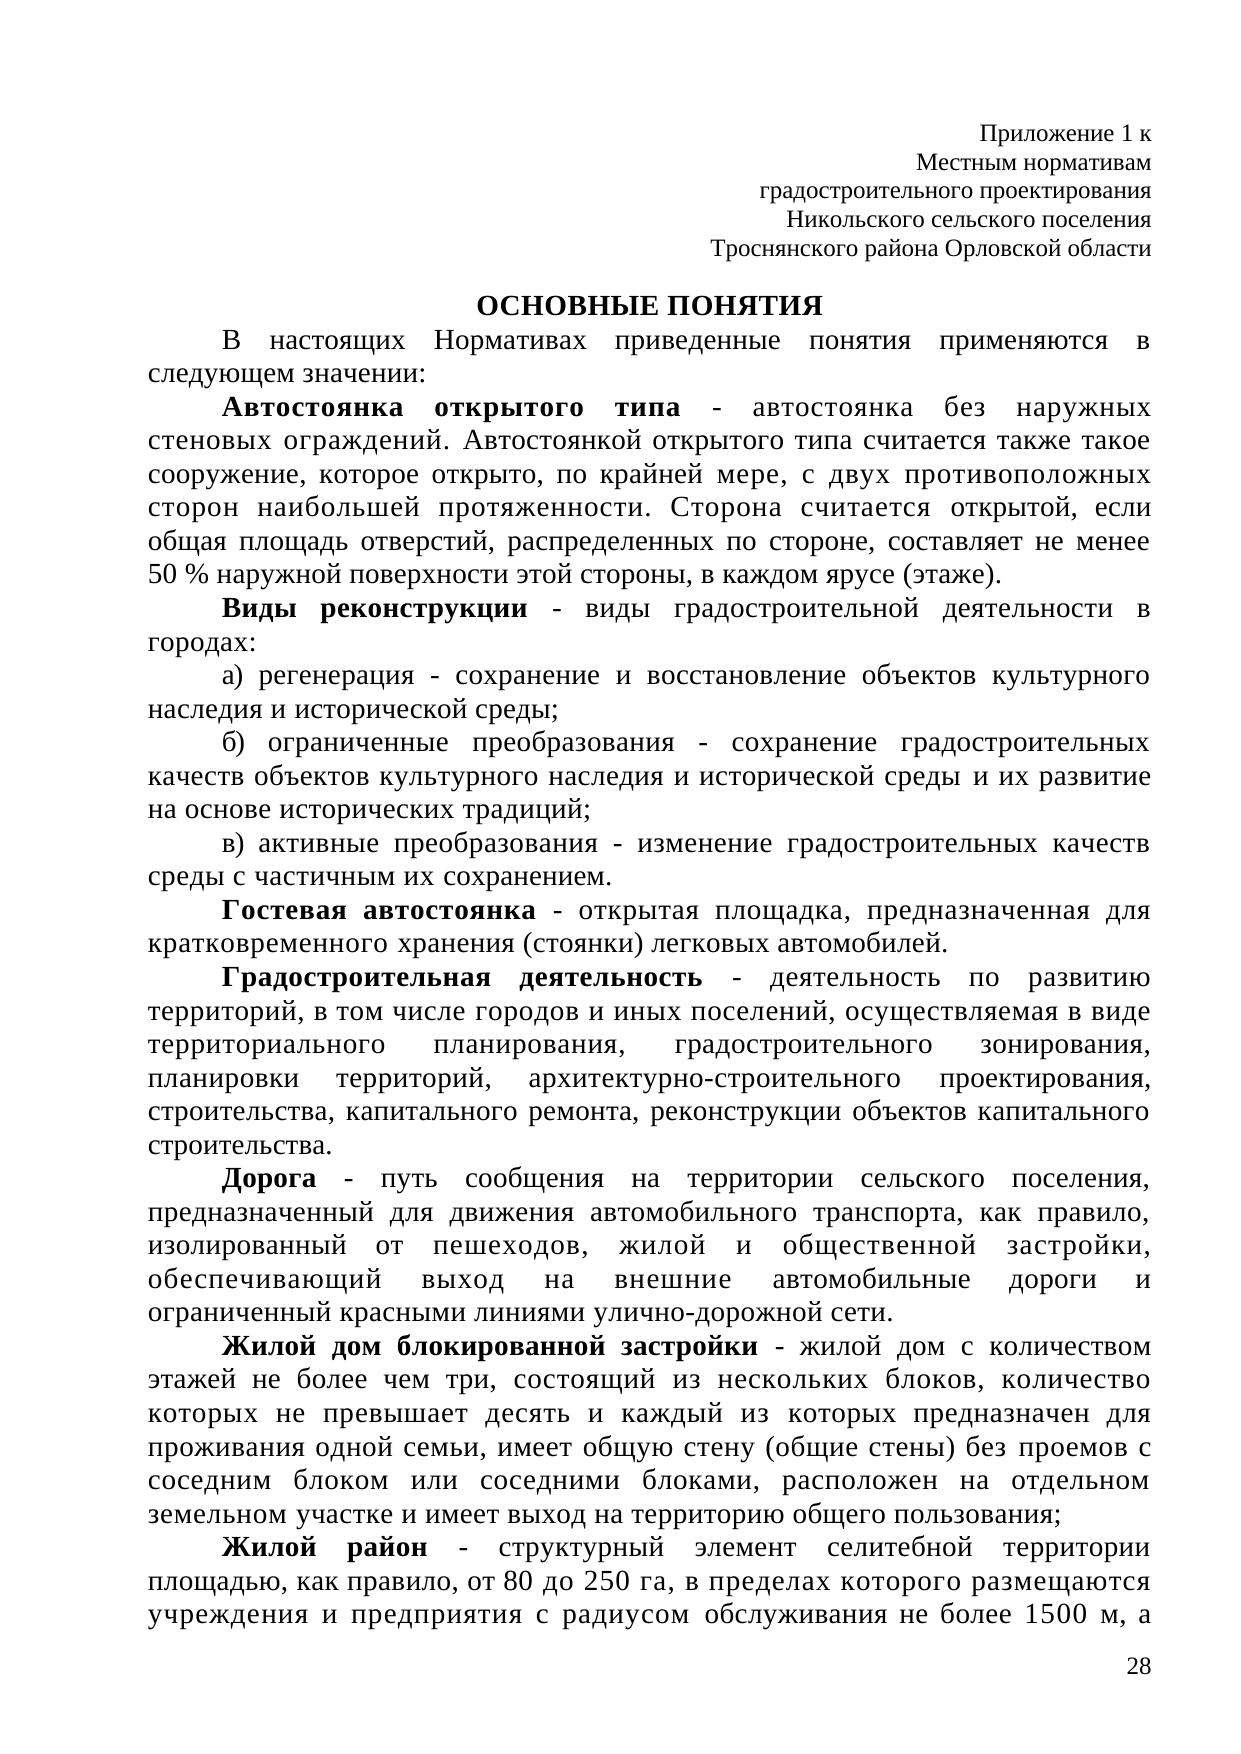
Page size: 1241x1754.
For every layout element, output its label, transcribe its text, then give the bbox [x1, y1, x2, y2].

text градостроительного проектирования [148, 176, 1152, 204]
text Градостроительная деятельность - деятельность по развитию территорий, в том числе городов и иных поселений, осуществляемая в виде территориального планирования, градостроительного зонирования, планировки территорий, архитектурно-строительного проектирования, строительства, капитального ремонта, реконструкции объектов капитального строительства. [148, 959, 1152, 1160]
text Виды реконструкции - виды градостроительной деятельности в городах: [148, 590, 1152, 657]
text Гостевая автостоянка - открытая площадка, предназначенная для кратковременного хранения (стоянки) легковых автомобилей. [148, 892, 1152, 959]
text ОСНОВНЫЕ ПОНЯТИЯ [148, 288, 1152, 322]
text Жилой дом блокированной застройки - жилой дом с количеством этажей не более чем три, состоящий из нескольких блоков, количество которых не превышает десять и каждый из которых предназначен для проживания одной семьи, имеет общую стену (общие стены) без проемов с соседним блоком или соседними блоками, расположен на отдельном земельном участке и имеет выход на территорию общего пользования; [148, 1328, 1152, 1529]
text Никольского сельского поселения [148, 204, 1152, 233]
text б) ограниченные преобразования - сохранение градостроительных качеств объектов культурного наследия и исторической среды и их развитие на основе исторических традиций; [148, 724, 1152, 825]
text Местным нормативам [148, 147, 1152, 176]
text В настоящих Нормативах приведенные понятия применяются в следующем значении: [148, 322, 1152, 389]
text в) активные преобразования - изменение градостроительных качеств среды с частичным их сохранением. [148, 825, 1152, 892]
text Приложение 1 к [148, 118, 1152, 147]
text Автостоянка открытого типа - автостоянка без наружных стеновых ограждений. Автостоянкой открытого типа считается также такое сооружение, которое открыто, по крайней мере, с двух противоположных сторон наибольшей протяженности. Сторона считается открытой, если общая площадь отверстий, распределенных по стороне, составляет не менее 50 % наружной поверхности этой стороны, в каждом ярусе (этаже). [148, 389, 1152, 590]
text Дорога - путь сообщения на территории сельского поселения, предназначенный для движения автомобильного транспорта, как правило, изолированный от пешеходов, жилой и общественной застройки, обеспечивающий выход на внешние автомобильные дороги и ограниченный красными линиями улично-дорожной сети. [148, 1160, 1152, 1328]
text Троснянского района Орловской области [148, 233, 1152, 262]
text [148, 1529, 1152, 1630]
text а) регенерация - сохранение и восстановление объектов культурного наследия и исторической среды; [148, 657, 1152, 724]
